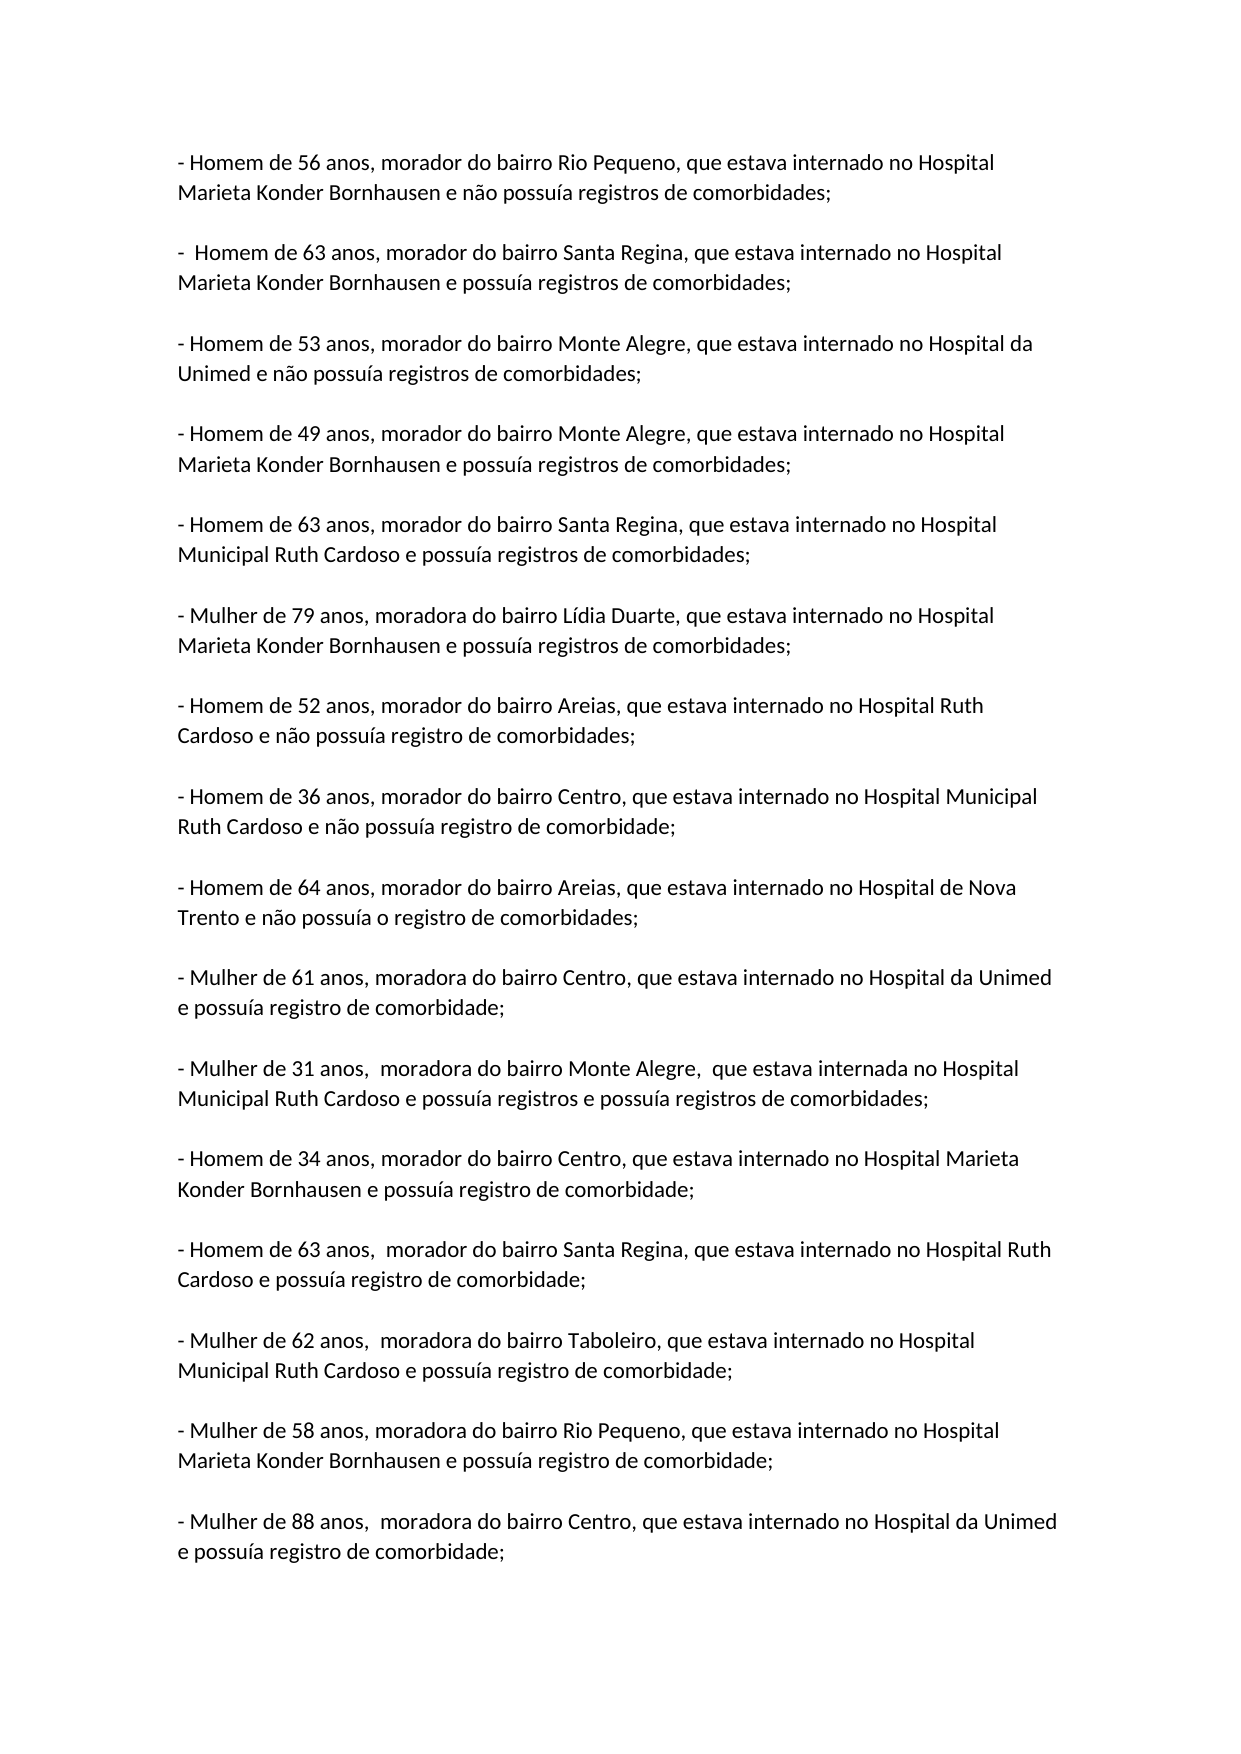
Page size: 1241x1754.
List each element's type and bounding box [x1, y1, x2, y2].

text [177, 148, 1063, 1595]
